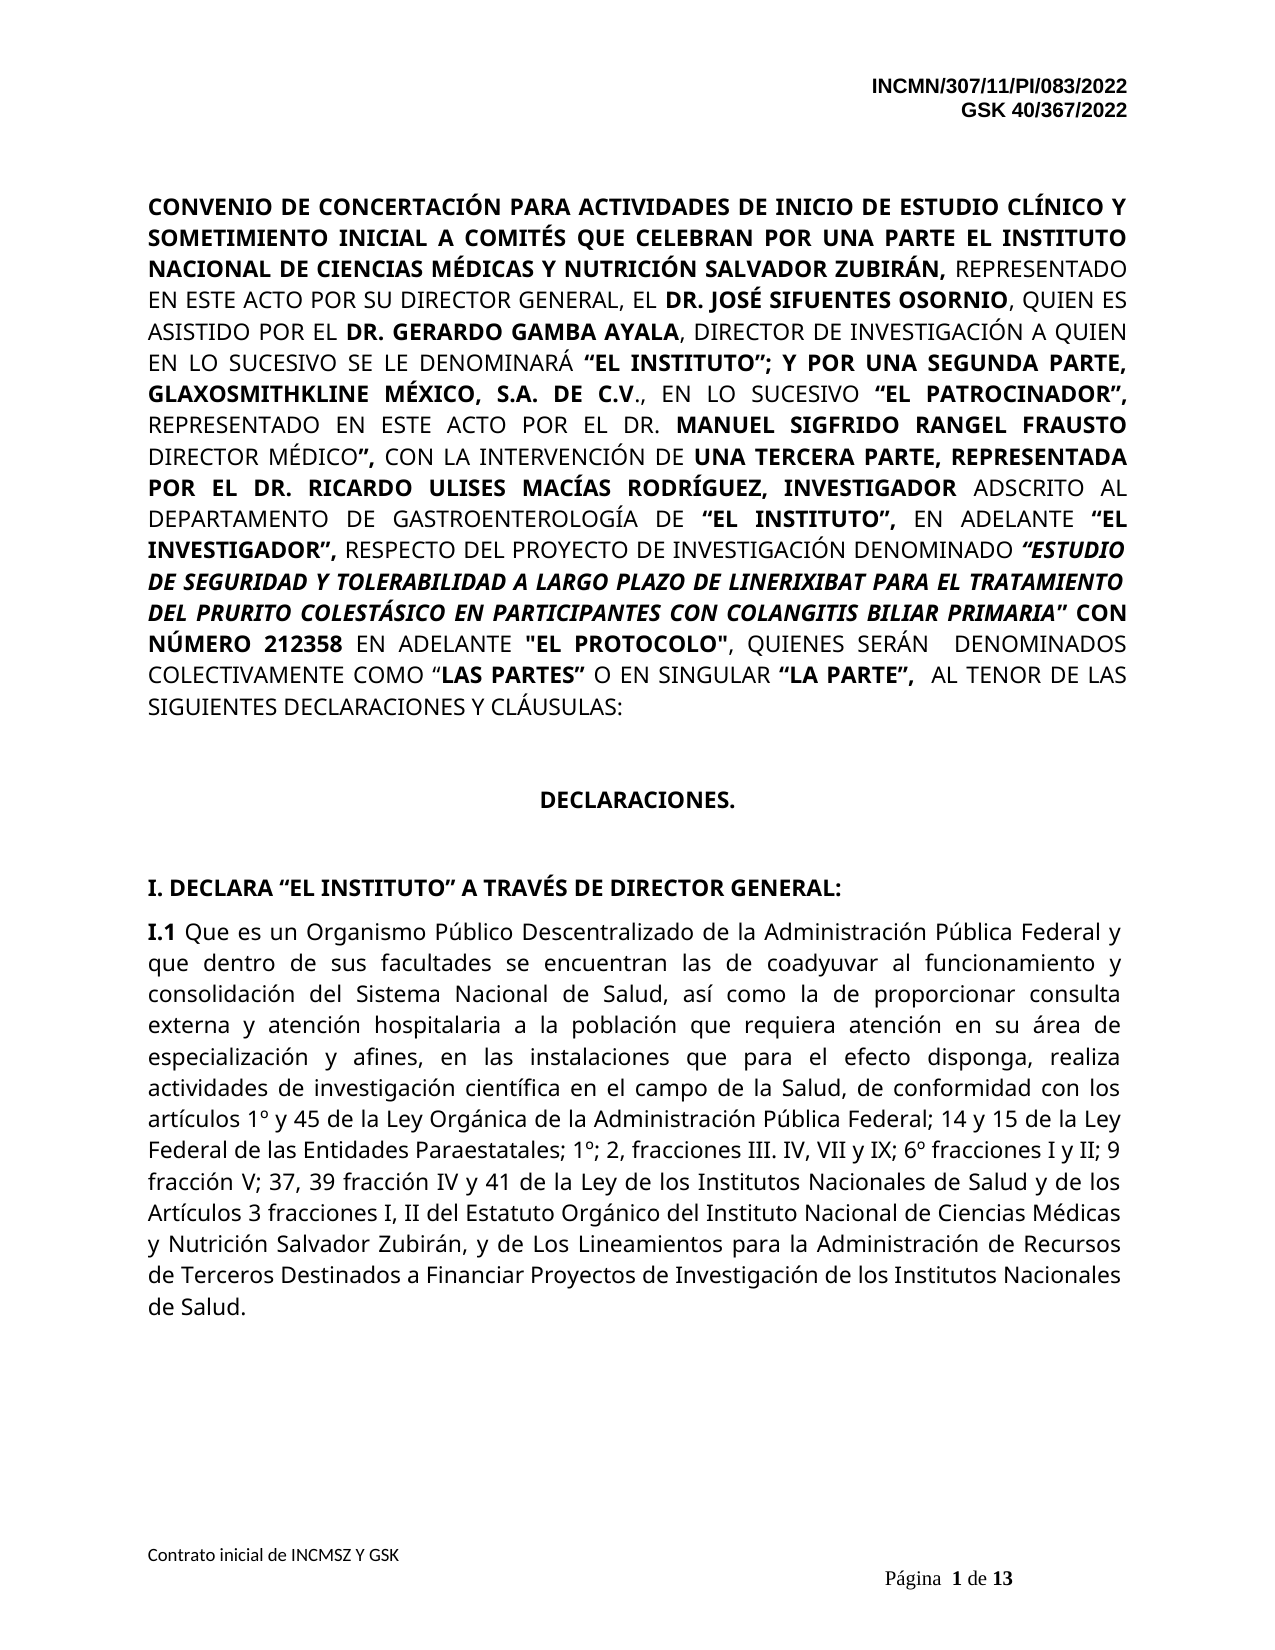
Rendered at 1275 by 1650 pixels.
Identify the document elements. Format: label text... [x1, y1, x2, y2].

subtitle I. DECLARA “EL INSTITUTO” A TRAVÉS DE DIRECTOR GENERAL: [148, 872, 1127, 903]
text DECLARACIONES. [148, 784, 1127, 816]
subtitle I.1 Que es un Organismo Público Descentralizado de la Administración Pública Federal y que dentro de sus facultades se encuentran las de coadyuvar al funcionamiento y consolidación del Sistema Nacional de Salud, así como la de proporcionar consulta externa y atención hospitalaria a la población que requiera atención en su área de especialización y afines, en las instalaciones que para el efecto disponga, realiza actividades de investigación científica en el campo de la Salud, de conformidad con los artículos 1º y 45 de la Ley Orgánica de la Administración Pública Federal; 14 y 15 de la Ley Federal de las Entidades Paraestatales; 1º; 2, fracciones III. IV, VII y IX; 6º fracciones I y II; 9 fracción V; 37, 39 fracción IV y 41 de la Ley de los Institutos Nacionales de Salud y de los Artículos 3 fracciones I, II del Estatuto Orgánico del Instituto Nacional de Ciencias Médicas y Nutrición Salvador Zubirán, y de Los Lineamientos para la Administración de Recursos de Terceros Destinados a Financiar Proyectos de Investigación de los Institutos Nacionales de Salud. [148, 916, 1122, 1322]
text CONVENIO DE CONCERTACIÓN PARA ACTIVIDADES DE INICIO DE ESTUDIO CLÍNICO Y SOMETIMIENTO INICIAL A COMITÉS QUE CELEBRAN POR UNA PARTE EL INSTITUTO NACIONAL DE CIENCIAS MÉDICAS Y NUTRICIÓN SALVADOR ZUBIRÁN, REPRESENTADO EN ESTE ACTO POR SU DIRECTOR GENERAL, EL DR. JOSÉ SIFUENTES OSORNIO, QUIEN ES ASISTIDO POR EL DR. GERARDO GAMBA AYALA, DIRECTOR DE INVESTIGACIÓN A QUIEN EN LO SUCESIVO SE LE DENOMINARÁ “EL INSTITUTO”; Y POR UNA SEGUNDA PARTE, GLAXOSMITHKLINE MÉXICO, S.A. DE C.V., EN LO SUCESIVO “EL PATROCINADOR”, REPRESENTADO EN ESTE ACTO POR EL DR. MANUEL SIGFRIDO RANGEL FRAUSTO DIRECTOR MÉDICO”, CON LA INTERVENCIÓN DE UNA TERCERA PARTE, REPRESENTADA POR EL DR. RICARDO ULISES MACÍAS RODRÍGUEZ, INVESTIGADOR ADSCRITO AL DEPARTAMENTO DE GASTROENTEROLOGÍA DE “EL INSTITUTO”, EN ADELANTE “EL INVESTIGADOR”, RESPECTO DEL PROYECTO DE INVESTIGACIÓN DENOMINADO “ESTUDIO DE SEGURIDAD Y TOLERABILIDAD A LARGO PLAZO DE LINERIXIBAT PARA EL TRATAMIENTO DEL PRURITO COLESTÁSICO EN PARTICIPANTES CON COLANGITIS BILIAR PRIMARIA” CON NÚMERO 212358 EN ADELANTE "EL PROTOCOLO", QUIENES SERÁN DENOMINADOS COLECTIVAMENTE COMO “LAS PARTES” O EN SINGULAR “LA PARTE”, AL TENOR DE LAS SIGUIENTES DECLARACIONES Y CLÁUSULAS: [148, 191, 1127, 722]
